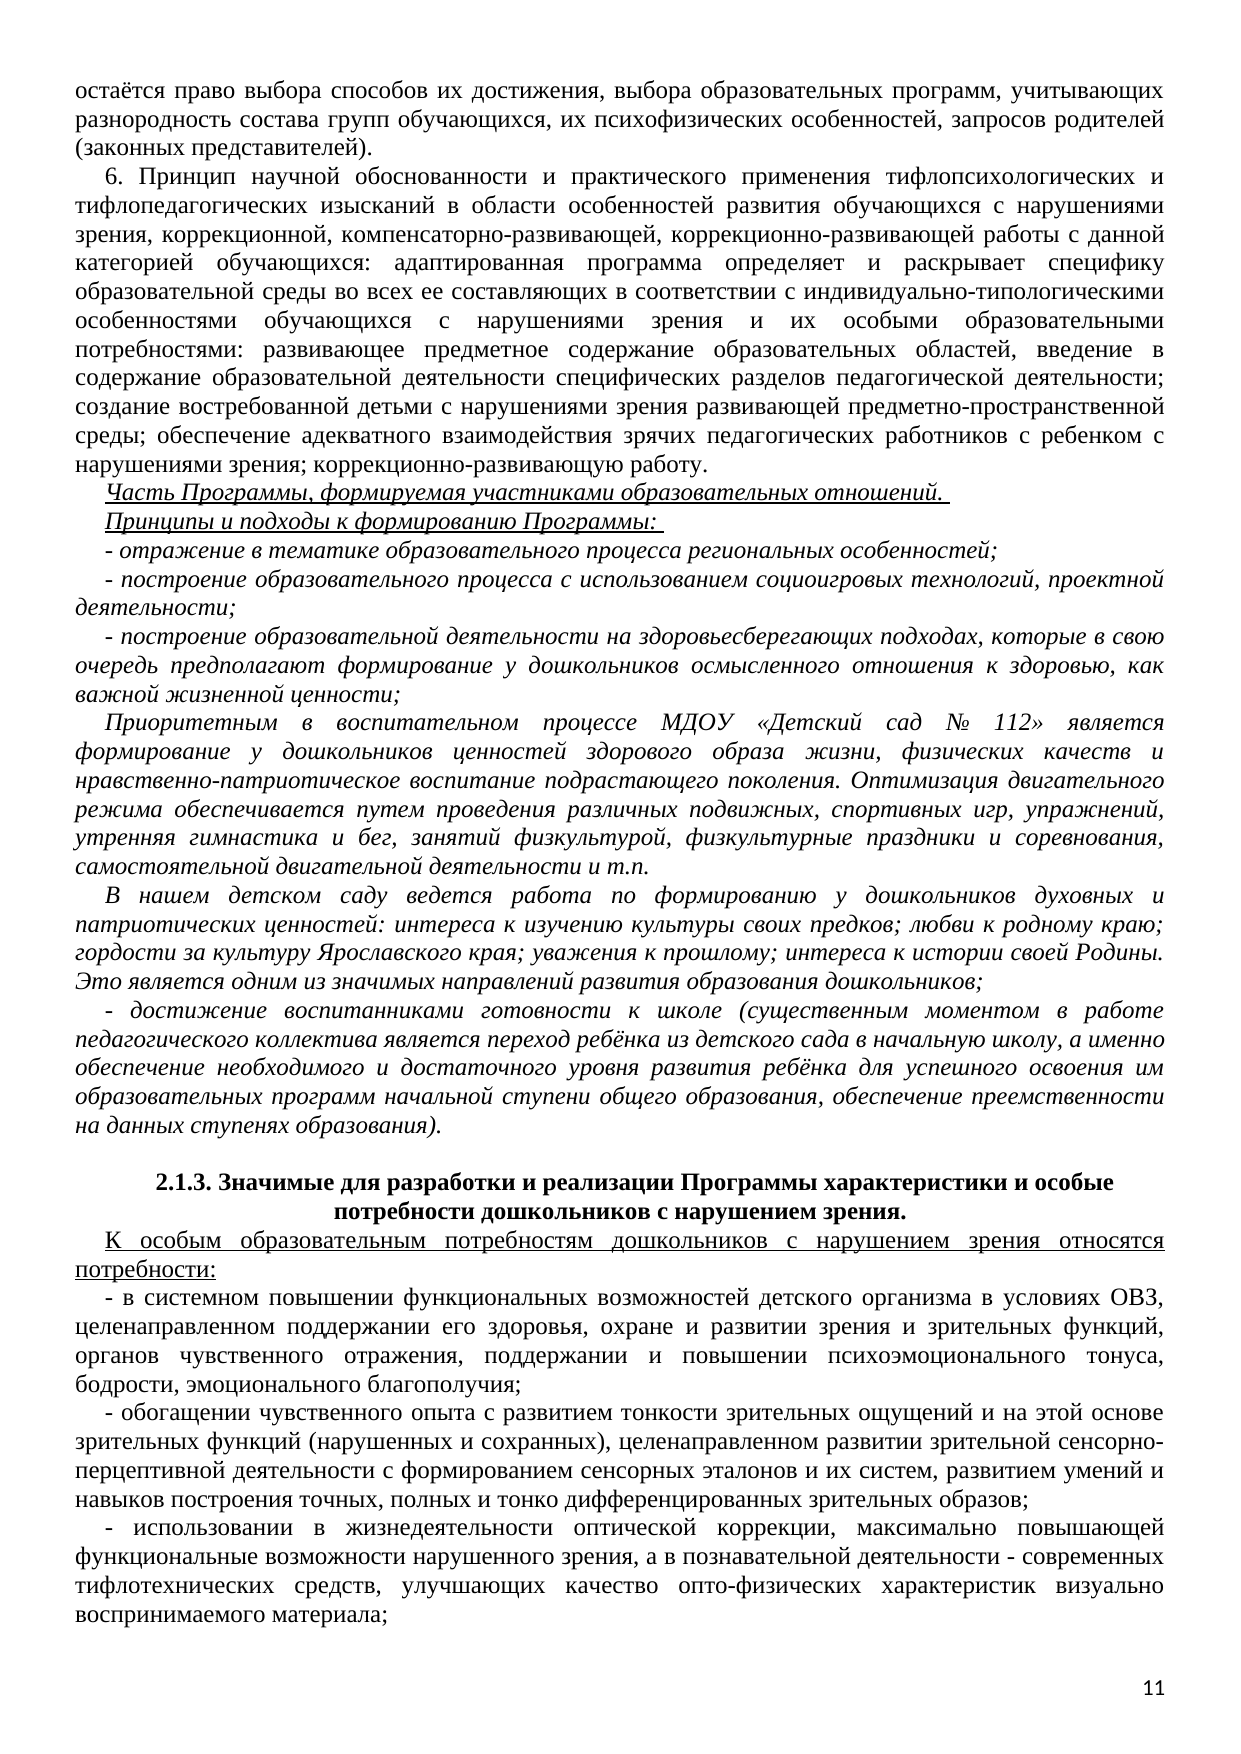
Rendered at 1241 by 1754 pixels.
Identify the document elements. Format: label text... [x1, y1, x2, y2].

text - построение образовательного процесса с использованием социоигровых технологий, проектной деятельности; [75, 564, 1165, 621]
text К особым образовательным потребностям дошкольников с нарушением зрения относятся потребности: [75, 1225, 1165, 1282]
text - обогащении чувственного опыта с развитием тонкости зрительных ощущений и на этой основе зрительных функций (нарушенных и сохранных), целенаправленном развитии зрительной сенсорно-перцептивной деятельности с формированием сенсорных эталонов и их систем, развитием умений и навыков построения точных, полных и тонко дифференцированных зрительных образов; [75, 1397, 1165, 1512]
text - достижение воспитанниками готовности к школе (существенным моментом в работе педагогического коллектива является переход ребёнка из детского сада в начальную школу, а именно обеспечение необходимого и достаточного уровня развития ребёнка для успешного освоения им образовательных программ начальной ступени общего образования, обеспечение преемственности на данных ступенях образования). [75, 995, 1165, 1139]
text Принципы и подходы к формированию Программы: [75, 506, 1165, 535]
text 6. Принцип научной обоснованности и практического применения тифлопсихологических и тифлопедагогических изысканий в области особенностей развития обучающихся с нарушениями зрения, коррекционной, компенсаторно-развивающей, коррекционно-развивающей работы с данной категорией обучающихся: адаптированная программа определяет и раскрывает специфику образовательной среды во всех ее составляющих в соответствии с индивидуально-типологическими особенностями обучающихся с нарушениями зрения и их особыми образовательными потребностями: развивающее предметное содержание образовательных областей, введение в содержание образовательной деятельности специфических разделов педагогической деятельности; создание востребованной детьми с нарушениями зрения развивающей предметно-пространственной среды; обеспечение адекватного взаимодействия зрячих педагогических работников с ребенком с нарушениями зрения; коррекционно-развивающую работу. [75, 161, 1165, 477]
text - в системном повышении функциональных возможностей детского организма в условиях ОВЗ, целенаправленном поддержании его здоровья, охране и развитии зрения и зрительных функций, органов чувственного отражения, поддержании и повышении психоэмоционального тонуса, бодрости, эмоционального благополучия; [75, 1282, 1165, 1397]
text - отражение в тематике образовательного процесса региональных особенностей; [75, 535, 1165, 564]
text В нашем детском саду ведется работа по формированию у дошкольников духовных и патриотических ценностей: интереса к изучению культуры своих предков; любви к родному краю; гордости за культуру Ярославского края; уважения к прошлому; интереса к истории своей Родины. Это является одним из значимых направлений развития образования дошкольников; [75, 880, 1165, 995]
text Часть Программы, формируемая участниками образовательных отношений. [75, 477, 1165, 506]
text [75, 75, 1165, 161]
text - использовании в жизнедеятельности оптической коррекции, максимально повышающей функциональные возможности нарушенного зрения, а в познавательной деятельности - современных тифлотехнических средств, улучшающих качество опто-физических характеристик визуально воспринимаемого материала; [75, 1512, 1165, 1627]
text - построение образовательной деятельности на здоровьесберегающих подходах, которые в свою очередь предполагают формирование у дошкольников осмысленного отношения к здоровью, как важной жизненной ценности; [75, 621, 1165, 707]
text 2.1.3. Значимые для разработки и реализации Программы характеристики и особые потребности дошкольников с нарушением зрения. [75, 1167, 1165, 1225]
text Приоритетным в воспитательном процессе МДОУ «Детский сад № 112» является формирование у дошкольников ценностей здорового образа жизни, физических качеств и нравственно-патриотическое воспитание подрастающего поколения. Оптимизация двигательного режима обеспечивается путем проведения различных подвижных, спортивных игр, упражнений, утренняя гимнастика и бег, занятий физкультурой, физкультурные праздники и соревнования, самостоятельной двигательной деятельности и т.п. [75, 707, 1165, 880]
